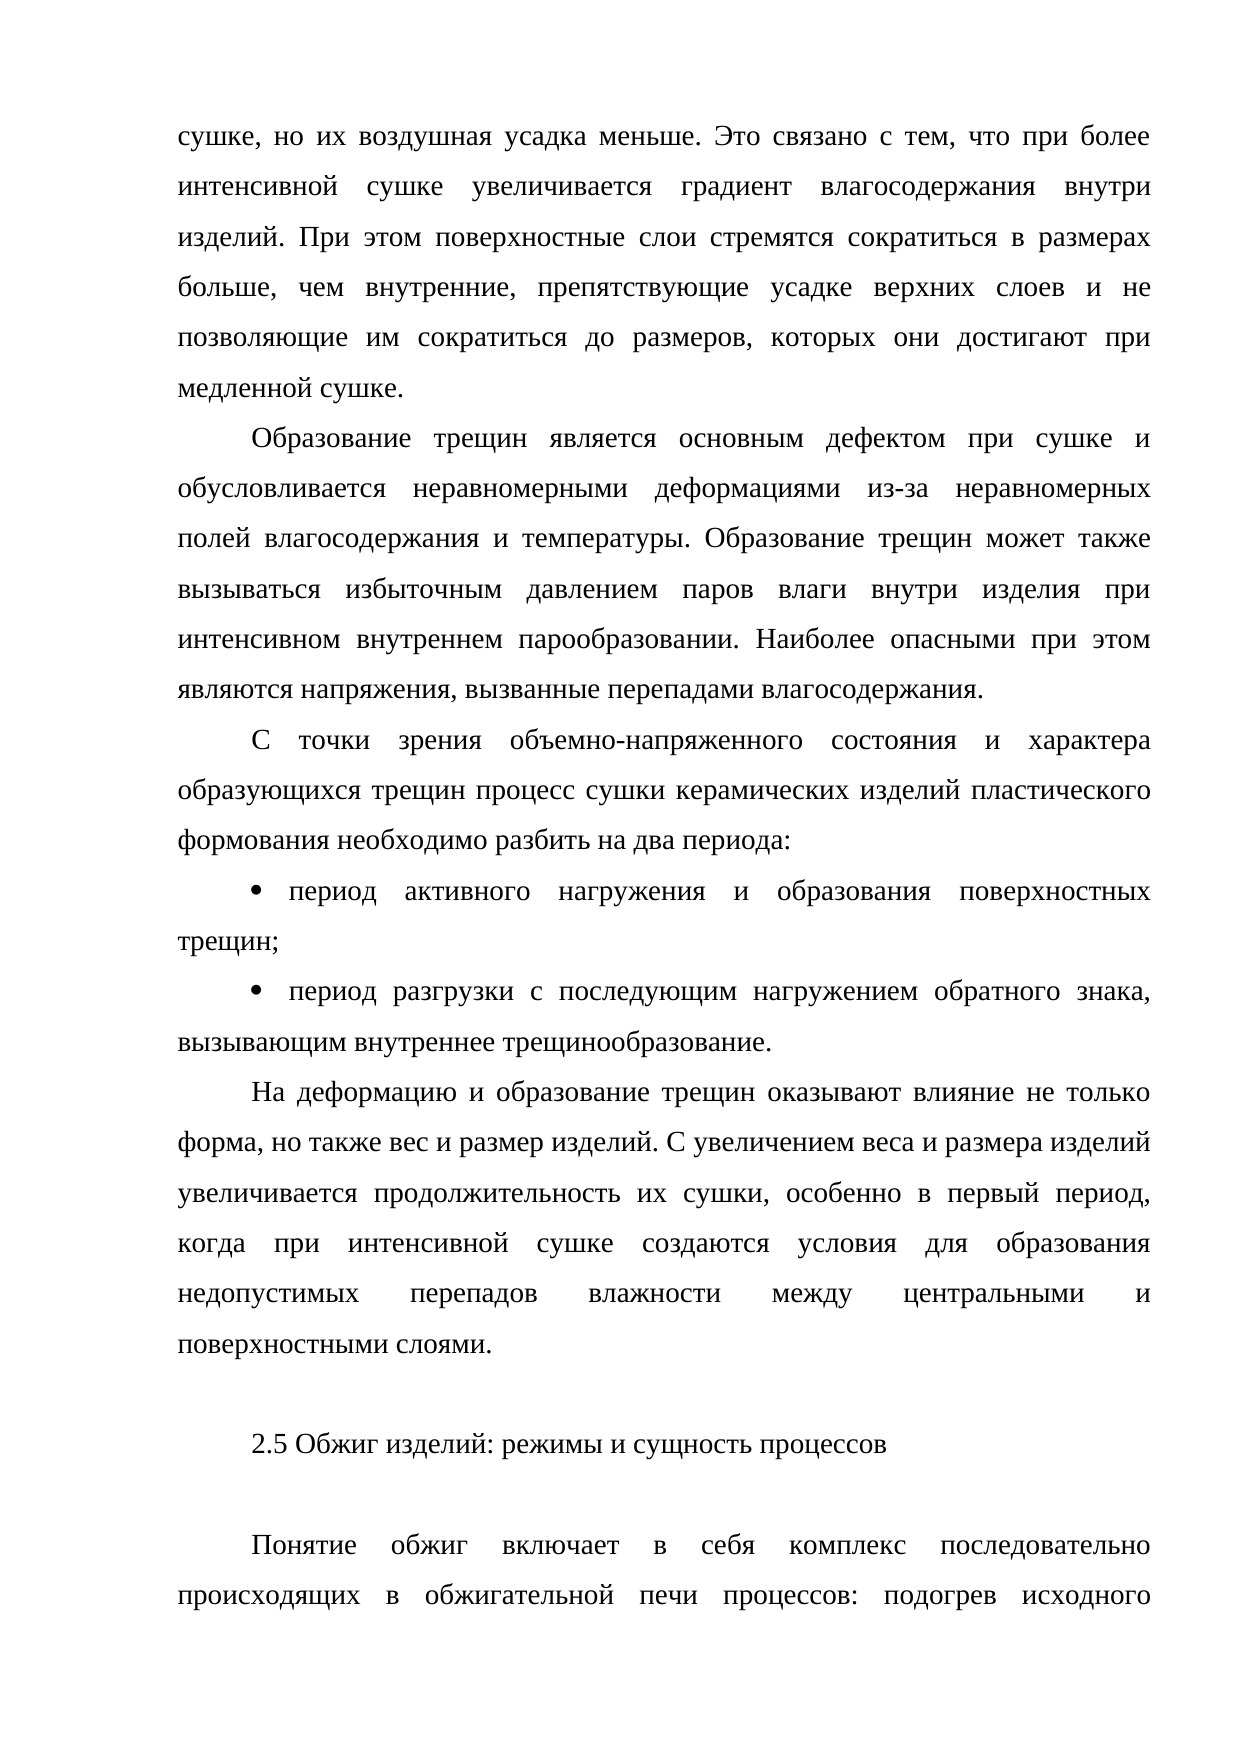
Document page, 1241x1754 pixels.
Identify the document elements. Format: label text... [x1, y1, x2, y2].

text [177, 118, 1152, 403]
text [177, 1527, 1152, 1611]
list период активного нагружения и образования поверхностных трещин; [177, 873, 1152, 957]
text Образование трещин является основным дефектом при сушке и обусловливается неравномерными деформациями из-за неравномерных полей влагосодержания и температуры. Образование трещин может также вызываться избыточным давлением паров влаги внутри изделия при интенсивном внутреннем парообразовании. Наиболее опасными при этом являются напряжения, вызванные перепадами влагосодержания. [177, 420, 1152, 705]
text С точки зрения объемно-напряженного состояния и характера образующихся трещин процесс сушки керамических изделий пластического формования необходимо разбить на два периода: [177, 722, 1152, 856]
subtitle 2.5 Обжиг изделий: режимы и сущность процессов [177, 1426, 1152, 1460]
text На деформацию и образование трещин оказывают влияние не только форма, но также вес и размер изделий. С увеличением веса и размера изделий увеличивается продолжительность их сушки, особенно в первый период, когда при интенсивной сушке создаются условия для образования недопустимых перепадов влажности между центральными и поверхностными слоями. [177, 1074, 1152, 1359]
list период разгрузки с последующим нагружением обратного знака, вызывающим внутреннее трещинообразование. [177, 973, 1152, 1057]
